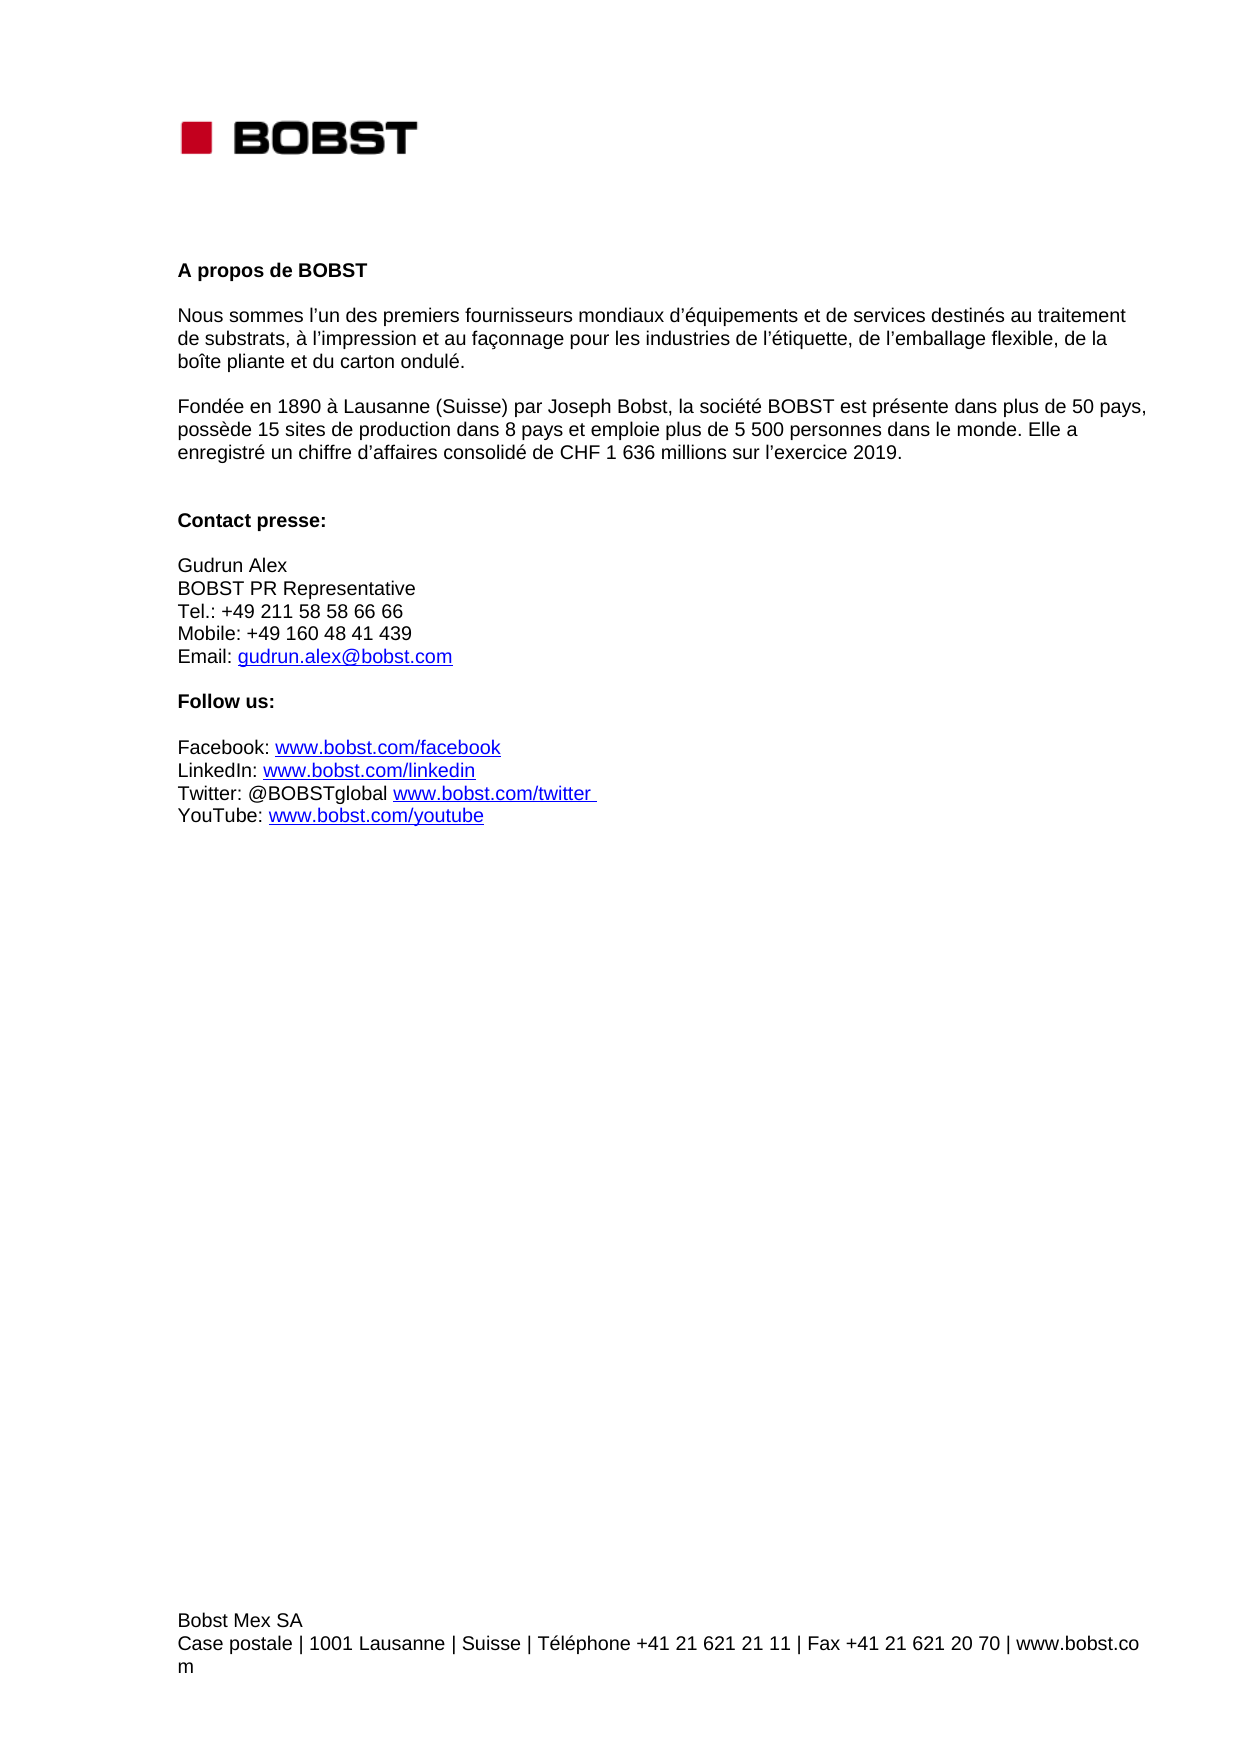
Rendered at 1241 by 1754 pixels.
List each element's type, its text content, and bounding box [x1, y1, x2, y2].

text Facebook: www.bobst.com/facebook LinkedIn: www.bobst.com/linkedin Twitter: @BOBSTglobal www.bobst.com/twitter YouTube: www.bobst.com/youtube [177, 736, 1152, 827]
text Tel.: +49 211 58 58 66 66 [177, 599, 1152, 622]
text Nous sommes l’un des premiers fournisseurs mondiaux d’équipements et de services destinés au traitement de substrats, à l’impression et au façonnage pour les industries de l’étiquette, de l’emballage flexible, de la boîte pliante et du carton ondulé. [177, 304, 1152, 372]
text Email: gudrun.alex@bobst.com [177, 645, 1152, 668]
text Follow us: [177, 690, 1152, 713]
text A propos de BOBST [177, 259, 1152, 282]
text Contact presse: [177, 509, 1152, 531]
text Fondée en 1890 à Lausanne (Suisse) par Joseph Bobst, la société BOBST est présente dans plus de 50 pays, possède 15 sites de production dans 8 pays et emploie plus de 5 500 personnes dans le monde. Elle a enregistré un chiffre d’affaires consolidé de CHF 1 636 millions sur l’exercice 2019. [177, 395, 1152, 463]
text Gudrun Alex BOBST PR Representative [177, 554, 1152, 599]
text Mobile: +49 160 48 41 439 [177, 622, 1152, 645]
